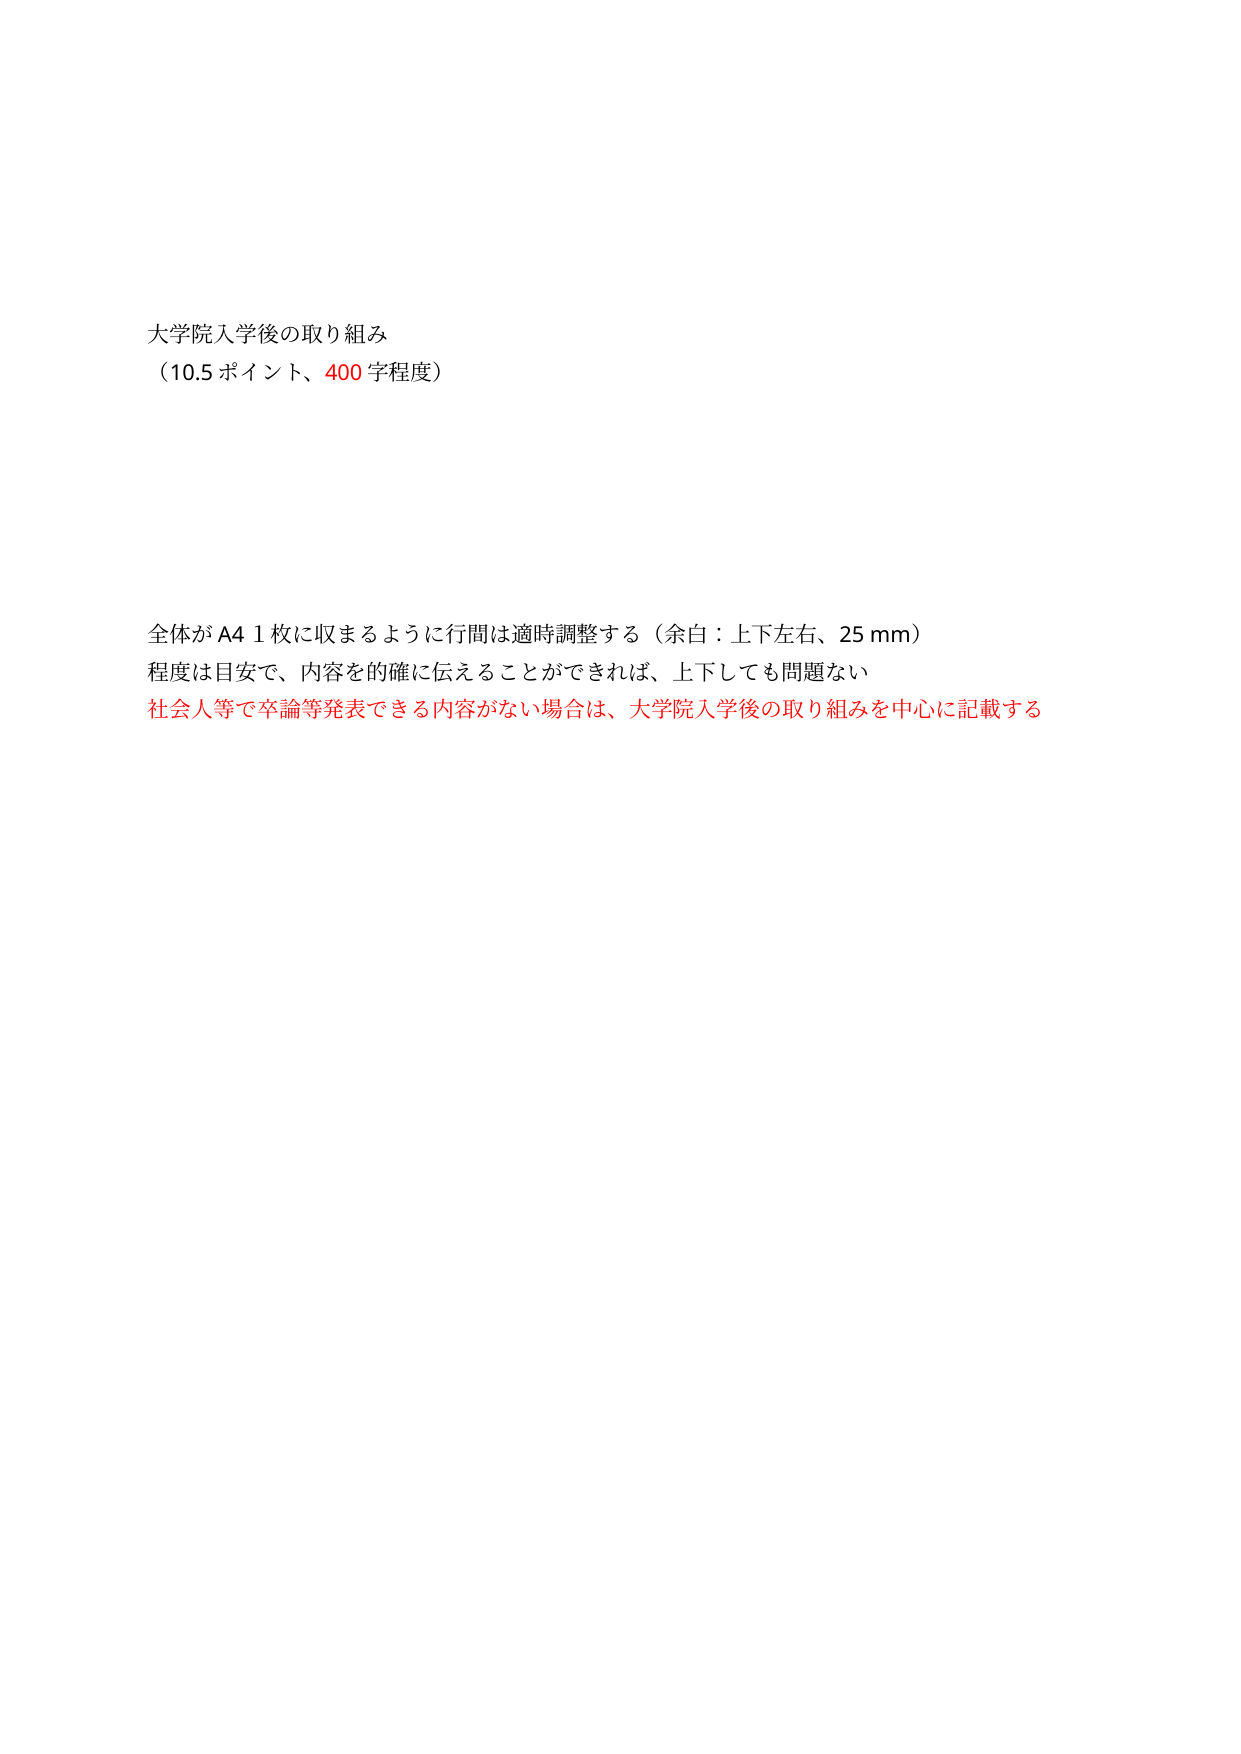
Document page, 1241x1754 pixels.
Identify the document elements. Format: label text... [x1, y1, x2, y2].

text （10.5ポイント、400字程度） [148, 352, 1092, 389]
text 程度は目安で、内容を的確に伝えることができれば、上下しても問題ない [148, 652, 1092, 689]
text 大学院入学後の取り組み [148, 314, 1092, 352]
text 社会人等で卒論等発表できる内容がない場合は、大学院入学後の取り組みを中心に記載する [148, 689, 1092, 727]
text 全体がA4１枚に収まるように行間は適時調整する（余白：上下左右、25 mm） [148, 614, 1092, 652]
